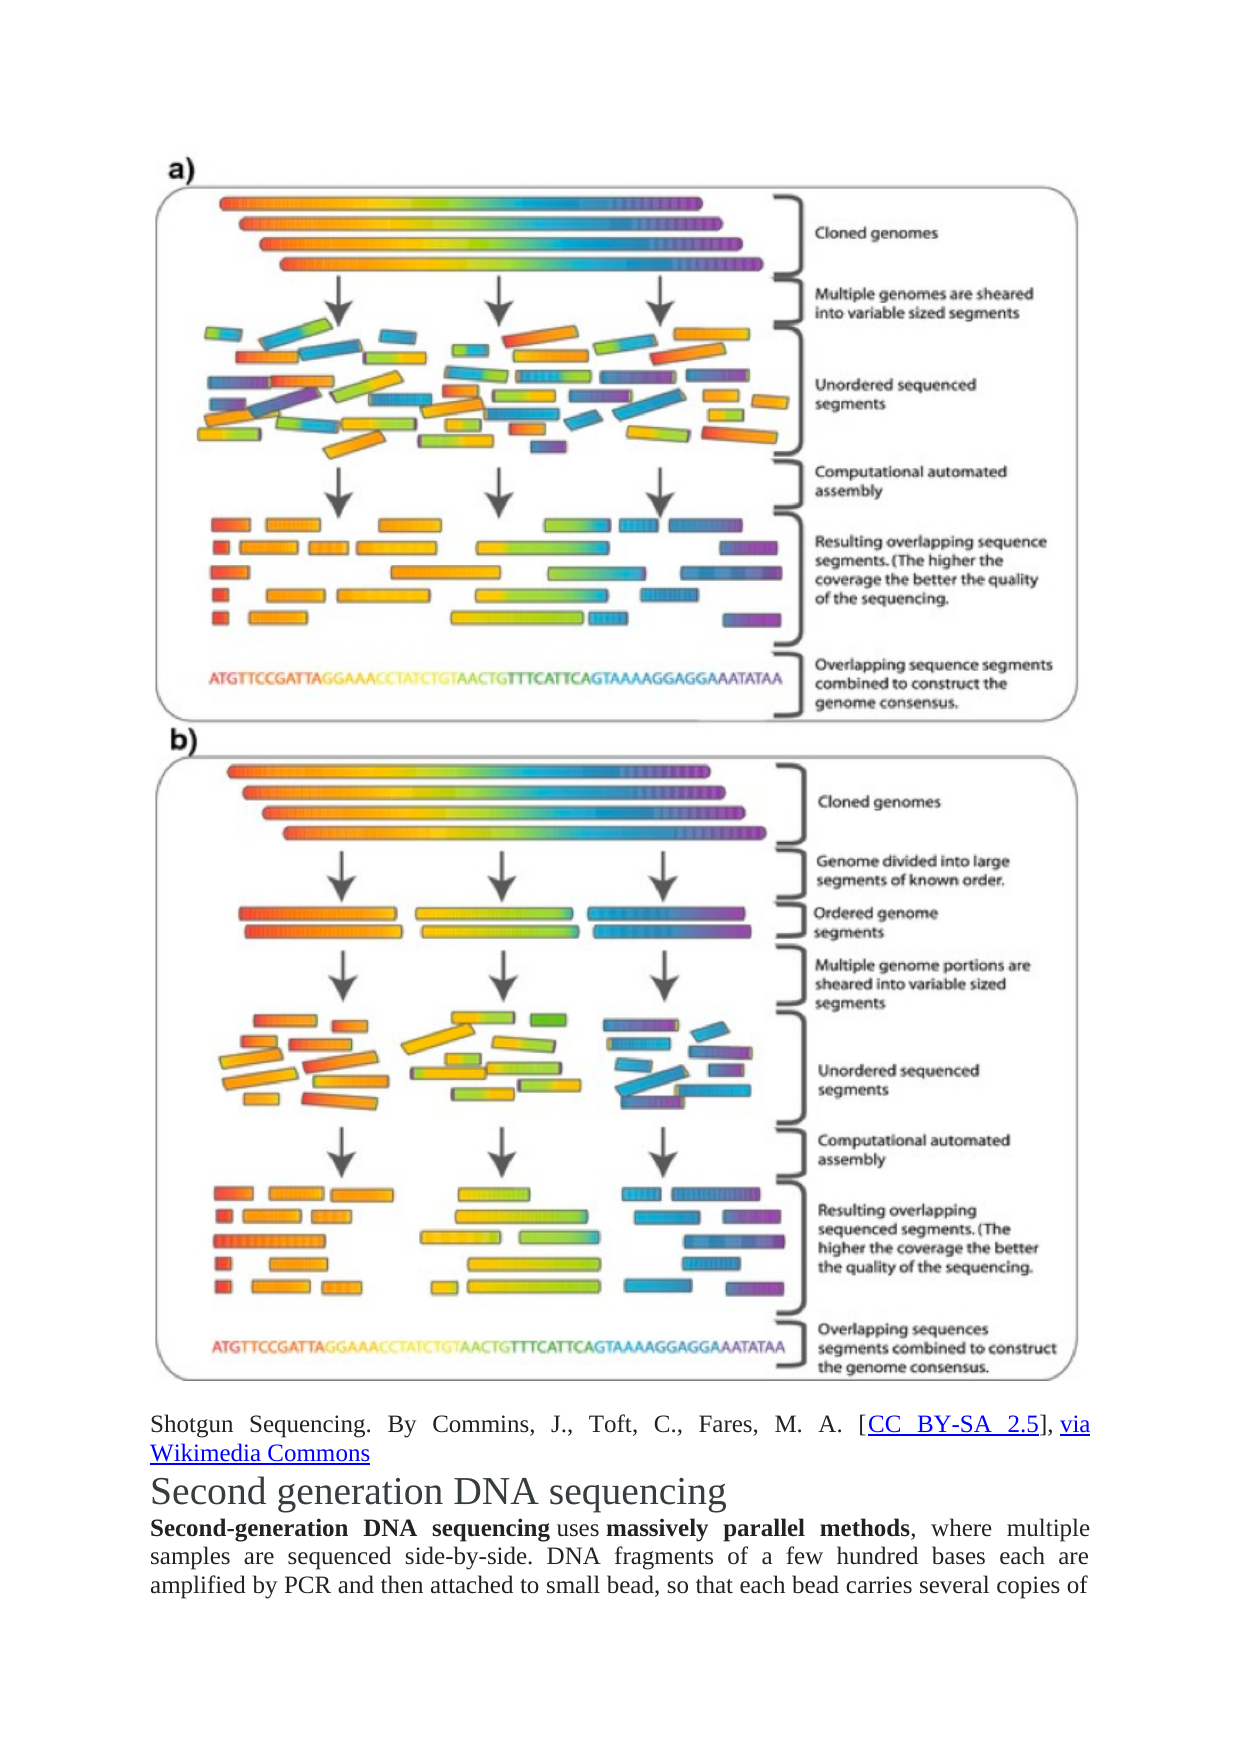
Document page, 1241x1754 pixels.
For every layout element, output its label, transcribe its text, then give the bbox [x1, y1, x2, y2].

subtitle Second generation DNA sequencing [150, 1467, 1090, 1513]
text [150, 1513, 1090, 1599]
picture [150, 150, 1091, 1381]
text Shotgun Sequencing. By Commins, J., Toft, C., Fares, M. A. [CC BY-SA 2.5], via Wikimedia Commons [150, 1409, 1090, 1467]
